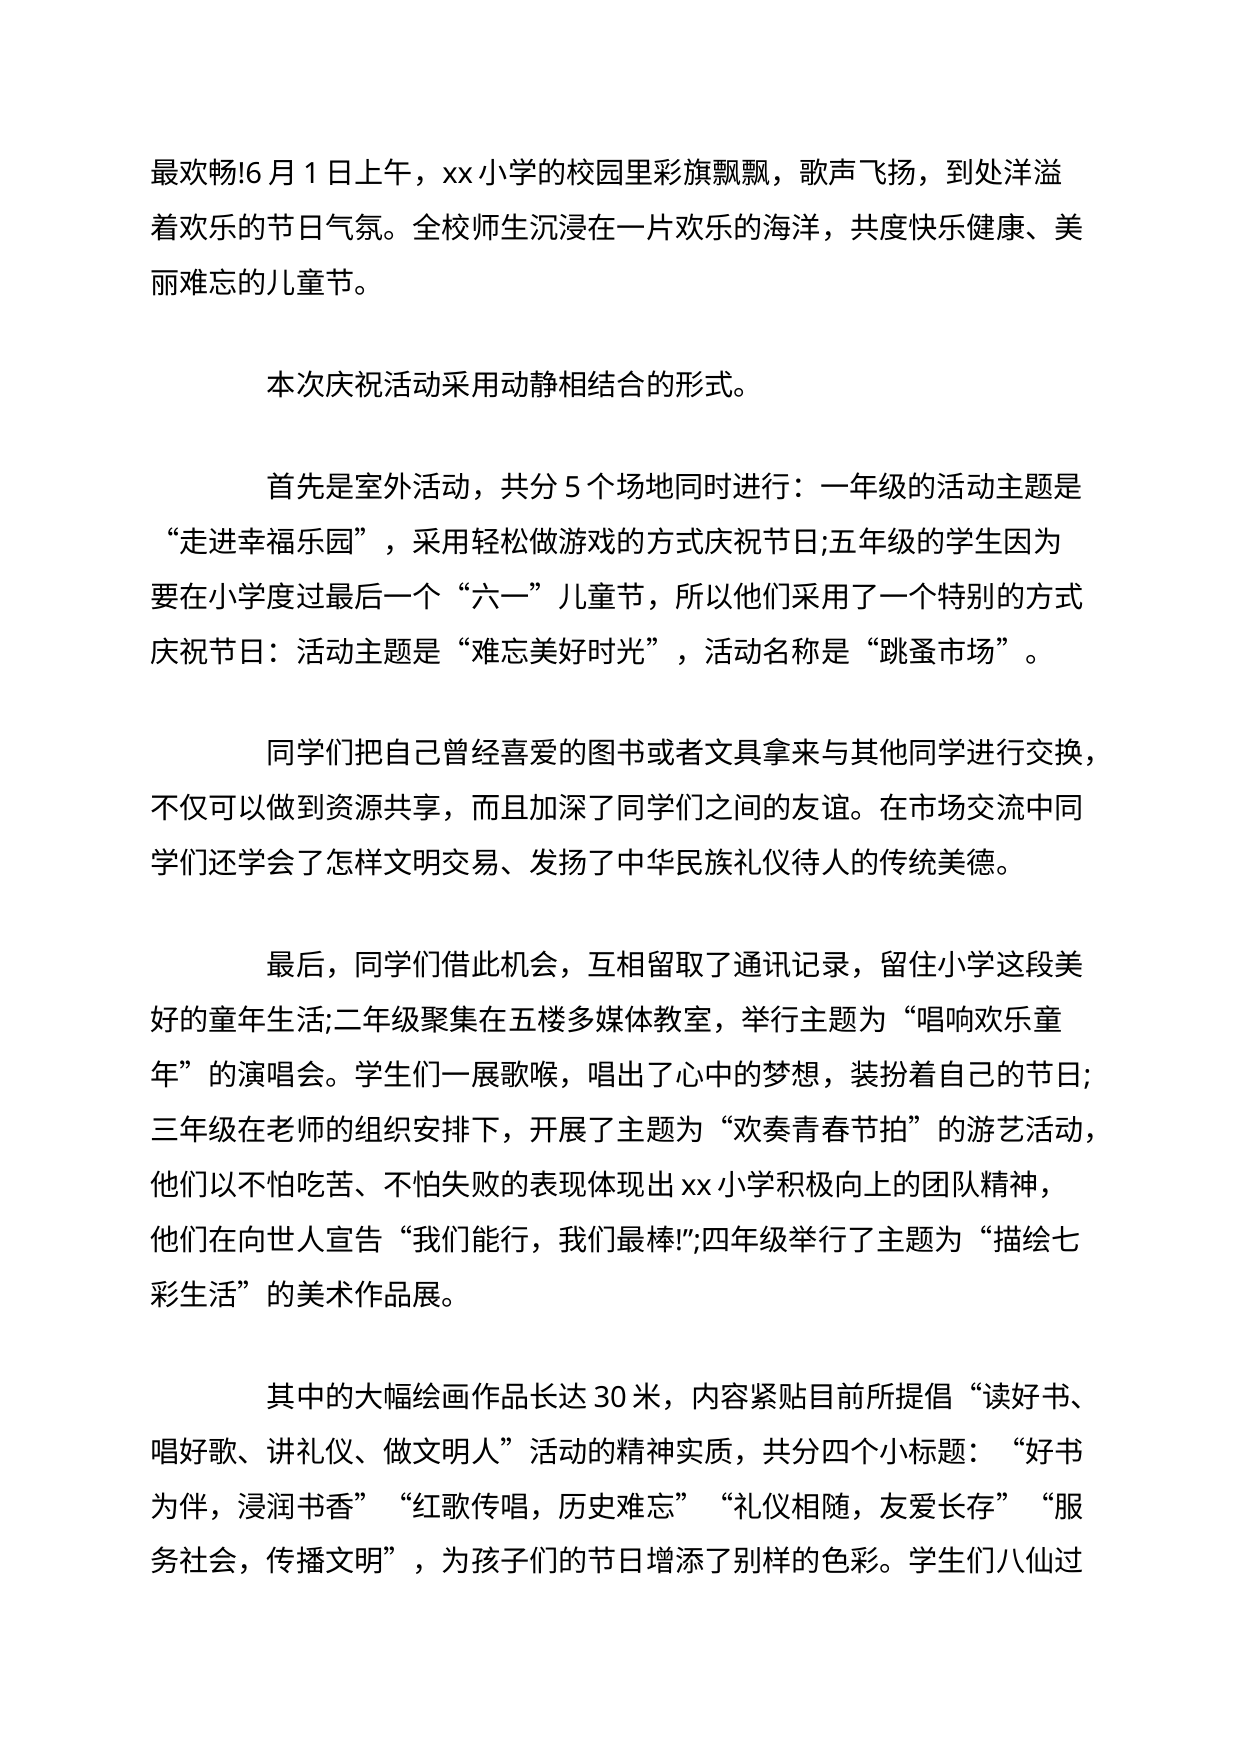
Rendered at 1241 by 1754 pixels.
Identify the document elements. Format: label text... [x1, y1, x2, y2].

text 本次庆祝活动采用动静相结合的形式。 [150, 362, 1090, 404]
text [150, 1373, 1090, 1580]
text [150, 150, 1090, 302]
text 首先是室外活动，共分5个场地同时进行：一年级的活动主题是“走进幸福乐园”，采用轻松做游戏的方式庆祝节日;五年级的学生因为要在小学度过最后一个“六一”儿童节，所以他们采用了一个特别的方式庆祝节日：活动主题是“难忘美好时光”，活动名称是“跳蚤市场”。 [150, 463, 1090, 671]
text 最后，同学们借此机会，互相留取了通讯记录，留住小学这段美好的童年生活;二年级聚集在五楼多媒体教室，举行主题为“唱响欢乐童年”的演唱会。学生们一展歌喉，唱出了心中的梦想，装扮着自己的节日;三年级在老师的组织安排下，开展了主题为“欢奏青春节拍”的游艺活动，他们以不怕吃苦、不怕失败的表现体现出xx小学积极向上的团队精神，他们在向世人宣告“我们能行，我们最棒!”;四年级举行了主题为“描绘七彩生活”的美术作品展。 [150, 942, 1090, 1314]
text 同学们把自己曾经喜爱的图书或者文具拿来与其他同学进行交换，不仅可以做到资源共享，而且加深了同学们之间的友谊。在市场交流中同学们还学会了怎样文明交易、发扬了中华民族礼仪待人的传统美德。 [150, 730, 1090, 882]
